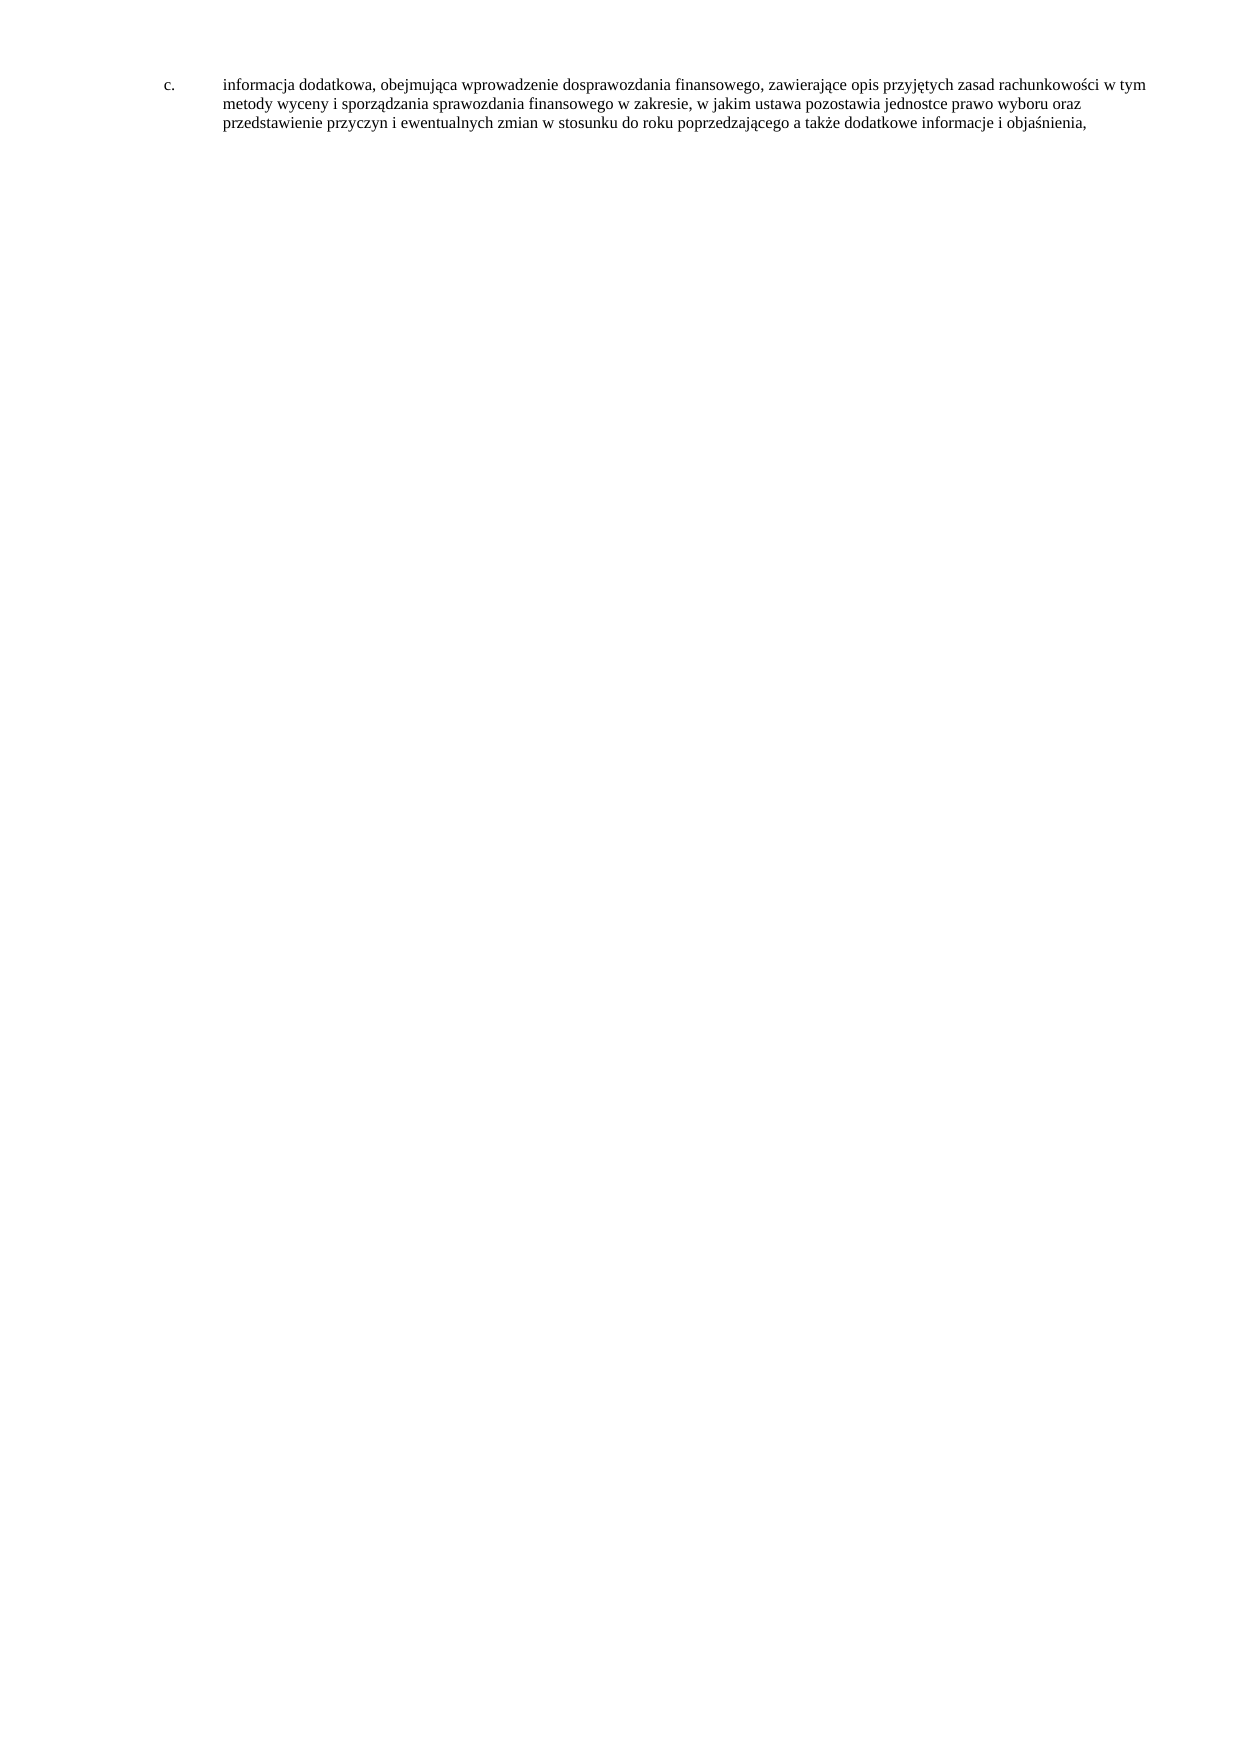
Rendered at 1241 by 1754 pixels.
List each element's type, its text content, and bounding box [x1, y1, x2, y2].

list informacja dodatkowa, obejmująca wprowadzenie dosprawozdania finansowego, zawierające opis przyjętych zasad rachunkowości w tym metody wyceny i sporządzania sprawozdania finansowego w zakresie, w jakim ustawa pozostawia jednostce prawo wyboru oraz przedstawienie przyczyn i ewentualnych zmian w stosunku do roku poprzedzającego a także dodatkowe informacje i objaśnienia, [164, 75, 1165, 132]
